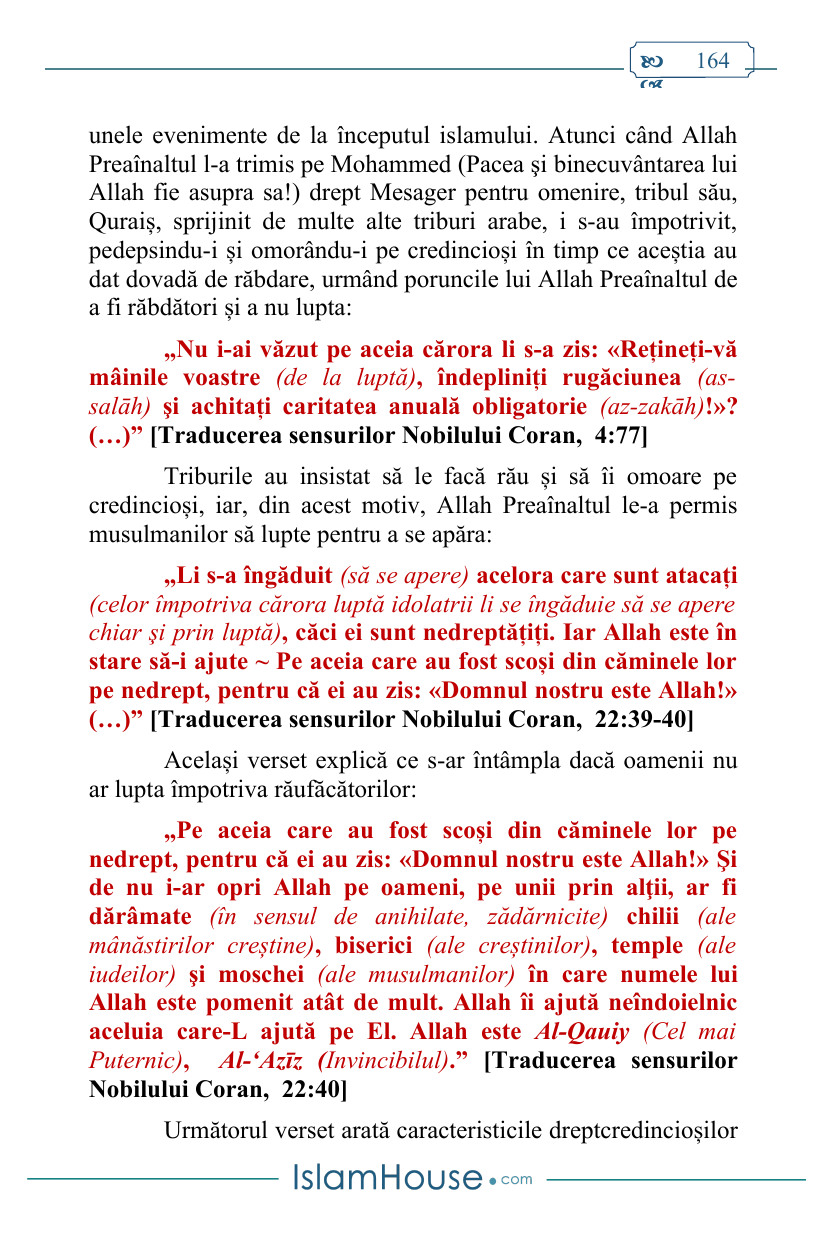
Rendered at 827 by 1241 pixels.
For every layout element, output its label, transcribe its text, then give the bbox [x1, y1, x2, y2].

text Același verset explică ce s-ar întâmpla dacă oamenii nu ar lupta împotriva răufăcătorilor: [89, 745, 738, 802]
picture [286, 1159, 806, 1196]
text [89, 120, 738, 321]
text „Nu i-ai văzut pe aceia cărora li s-a zis: «Rețineți-vă mâinile voastre (de la luptă), îndepliniți rugăciunea (as-salāh) şi achitați caritatea anuală obligatorie (az-zakāh)!»? (…)” [Traducerea sensurilor Nobilului Coran, 4:77] [89, 334, 738, 449]
text Triburile au insistat să le facă rău și să îi omoare pe credincioși, iar, din acest motiv, Allah Preaînaltul le-a permis musulmanilor să lupte pentru a se apăra: [89, 461, 738, 547]
text „Li s-a îngăduit (să se apere) acelora care sunt atacați (celor împotriva cărora luptă idolatrii li se îngăduie să se apere chiar şi prin luptă), căci ei sunt nedreptățiți. Iar Allah este în stare să-i ajute ~ Pe aceia care au fost scoși din căminele lor pe nedrept, pentru că ei au zis: «Domnul nostru este Allah!» (…)” [Traducerea sensurilor Nobilului Coran, 22:39-40] [89, 560, 738, 732]
picture [20, 1158, 279, 1195]
text „Pe aceia care au fost scoși din căminele lor pe nedrept, pentru că ei au zis: «Domnul nostru este Allah!» Şi de nu i-ar opri Allah pe oameni, pe unii prin alţii, ar fi dărâmate (în sensul de anihilate, zădărnicite) chilii (ale mânăstirilor creștine), biserici (ale creștinilor), temple (ale iudeilor) şi moschei (ale musulmanilor) în care numele lui Allah este pomenit atât de mult. Allah îi ajută neîndoielnic aceluia care-L ajută pe El. Allah este Al-Qauiy (Cel mai Puternic), Al-‘Azīz (Invincibilul).” [Traducerea sensurilor Nobilului Coran, 22:40] [89, 815, 738, 1102]
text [89, 1115, 738, 1144]
